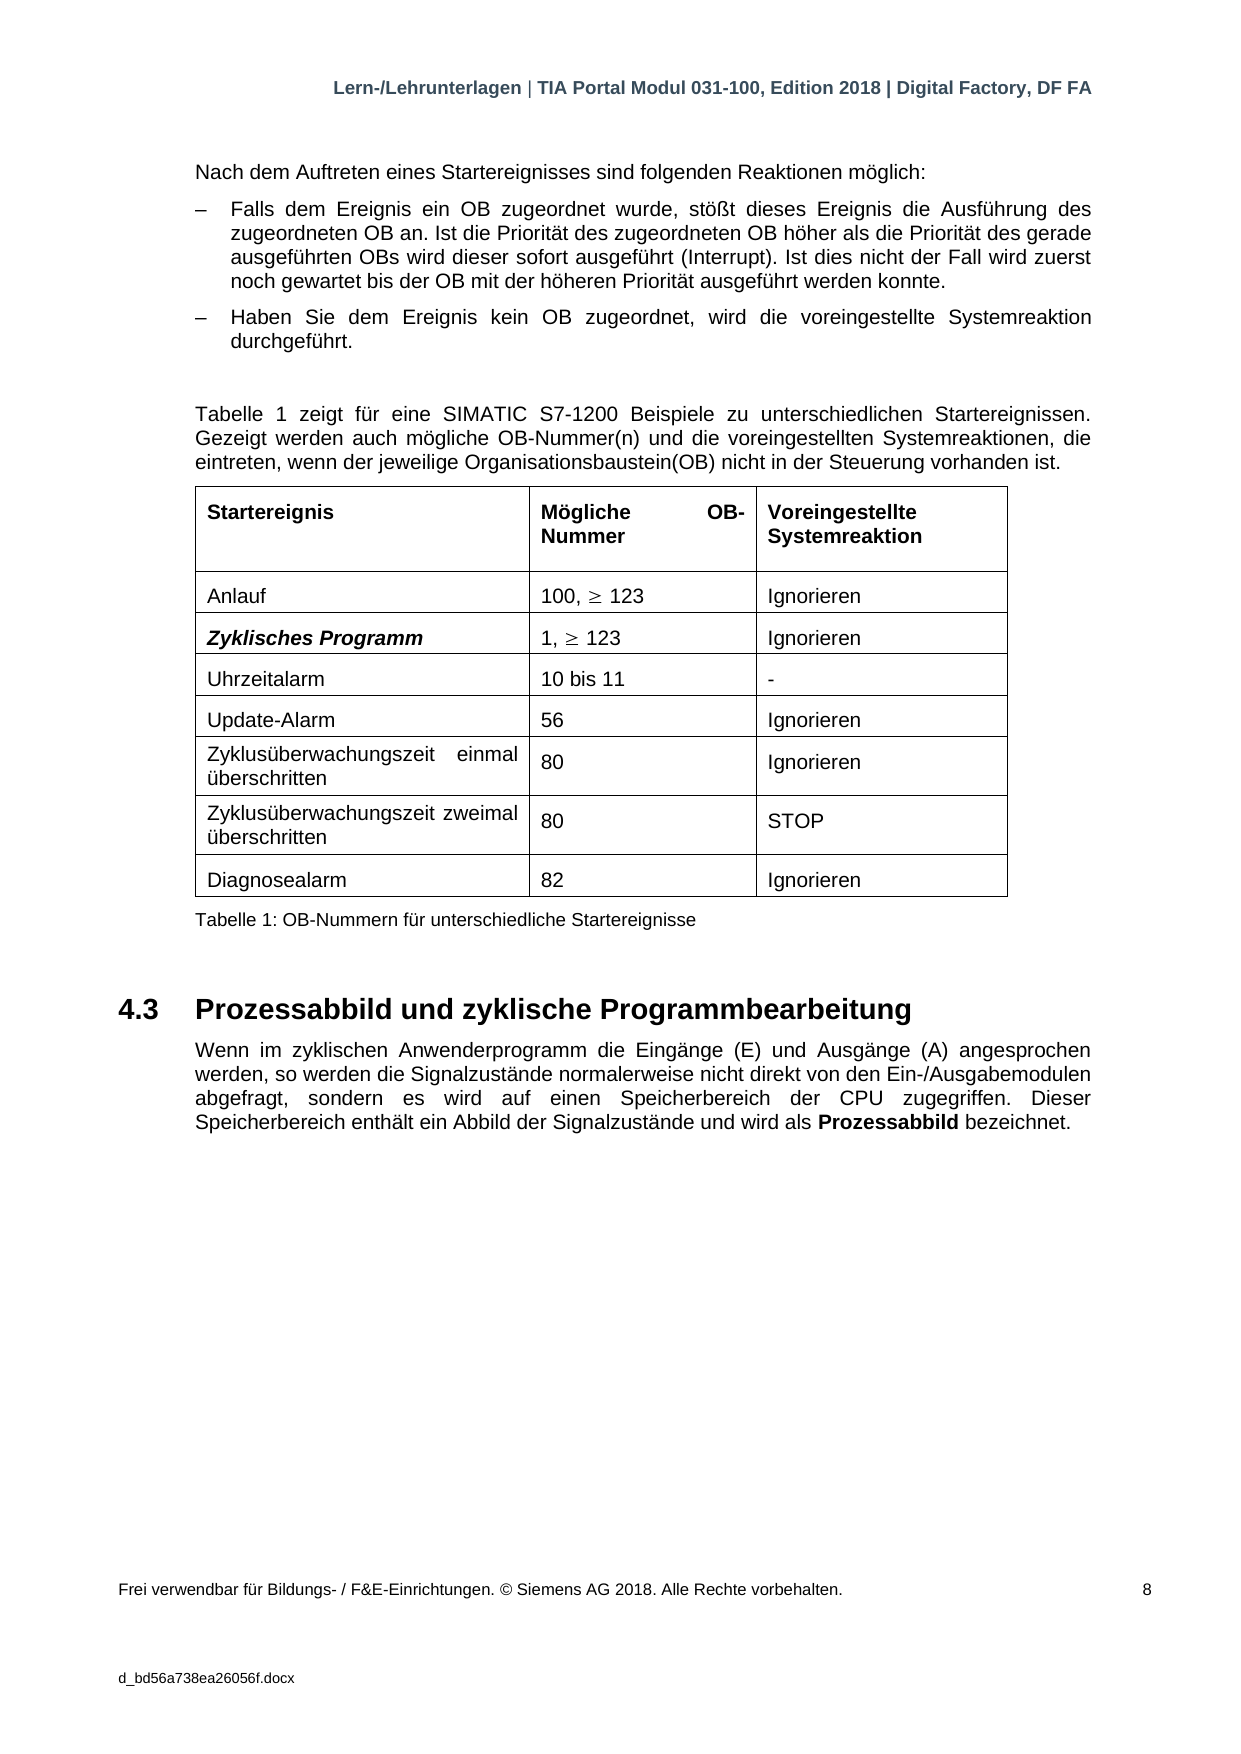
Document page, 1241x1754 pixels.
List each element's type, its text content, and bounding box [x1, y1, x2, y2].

table_cell Zyklisches Programm [196, 613, 529, 653]
text Prozessabbild und zyklische Programmbearbeitung [118, 992, 1092, 1026]
table_cell STOP [757, 796, 1007, 854]
table_cell 1, 123 [530, 613, 756, 653]
table_cell 10 bis 11 [530, 654, 756, 695]
text Tabelle 1: OB-Nummern für unterschiedliche Startereignisse [195, 909, 1092, 931]
table_cell Anlauf [196, 572, 529, 612]
list Haben Sie dem Ereignis kein OB zugeordnet, wird die voreingestellte Systemreaktion durchgeführt. [195, 305, 1092, 353]
text Tabelle 1 zeigt für eine SIMATIC S7-1200 Beispiele zu unterschiedlichen Startereignissen. Gezeigt werden auch mögliche OB-Nummer(n) und die voreingestellten Systemreaktionen, die eintreten, wenn der jeweilige Organisationsbaustein(OB) nicht in der Steuerung vorhanden ist. [195, 402, 1092, 474]
table_cell 82 [530, 855, 756, 896]
table_cell 80 [530, 796, 756, 854]
table_header Mögliche OB-Nummer [530, 487, 756, 571]
text Wenn im zyklischen Anwenderprogramm die Eingänge (E) und Ausgänge (A) angesprochen werden, so werden die Signalzustände normalerweise nicht direkt von den Ein-/Ausgabemodulen abgefragt, sondern es wird auf einen Speicherbereich der CPU zugegriffen. Dieser Speicherbereich enthält ein Abbild der Signalzustände und wird als Prozessabbild bezeichnet. [195, 1038, 1092, 1134]
table_cell Zyklusüberwachungszeit zweimal überschritten [196, 796, 529, 854]
table_cell 100, 123 [530, 572, 756, 612]
table_cell Ignorieren [757, 572, 1007, 612]
list Falls dem Ereignis ein OB zugeordnet wurde, stößt dieses Ereignis die Ausführung des zugeordneten OB an. Ist die Priorität des zugeordneten OB höher als die Priorität des gerade ausgeführten OBs wird dieser sofort ausgeführt (Interrupt). Ist dies nicht der Fall wird zuerst noch gewartet bis der OB mit der höheren Priorität ausgeführt werden konnte. [195, 197, 1092, 292]
table_cell - [757, 654, 1007, 695]
table_cell Update-Alarm [196, 696, 529, 736]
table_cell 56 [530, 696, 756, 736]
table_header Voreingestellte Systemreaktion [757, 487, 1007, 571]
table_cell Zyklusüberwachungszeit einmal überschritten [196, 737, 529, 795]
table_cell Ignorieren [757, 855, 1007, 896]
table_cell 80 [530, 737, 756, 795]
table_header Startereignis [196, 487, 529, 571]
table_cell Ignorieren [757, 613, 1007, 653]
table_cell Ignorieren [757, 737, 1007, 795]
text Nach dem Auftreten eines Startereignisses sind folgenden Reaktionen möglich: [195, 160, 1092, 184]
table_cell Ignorieren [757, 696, 1007, 736]
table_cell Diagnosealarm [196, 855, 529, 896]
table_cell Uhrzeitalarm [196, 654, 529, 695]
